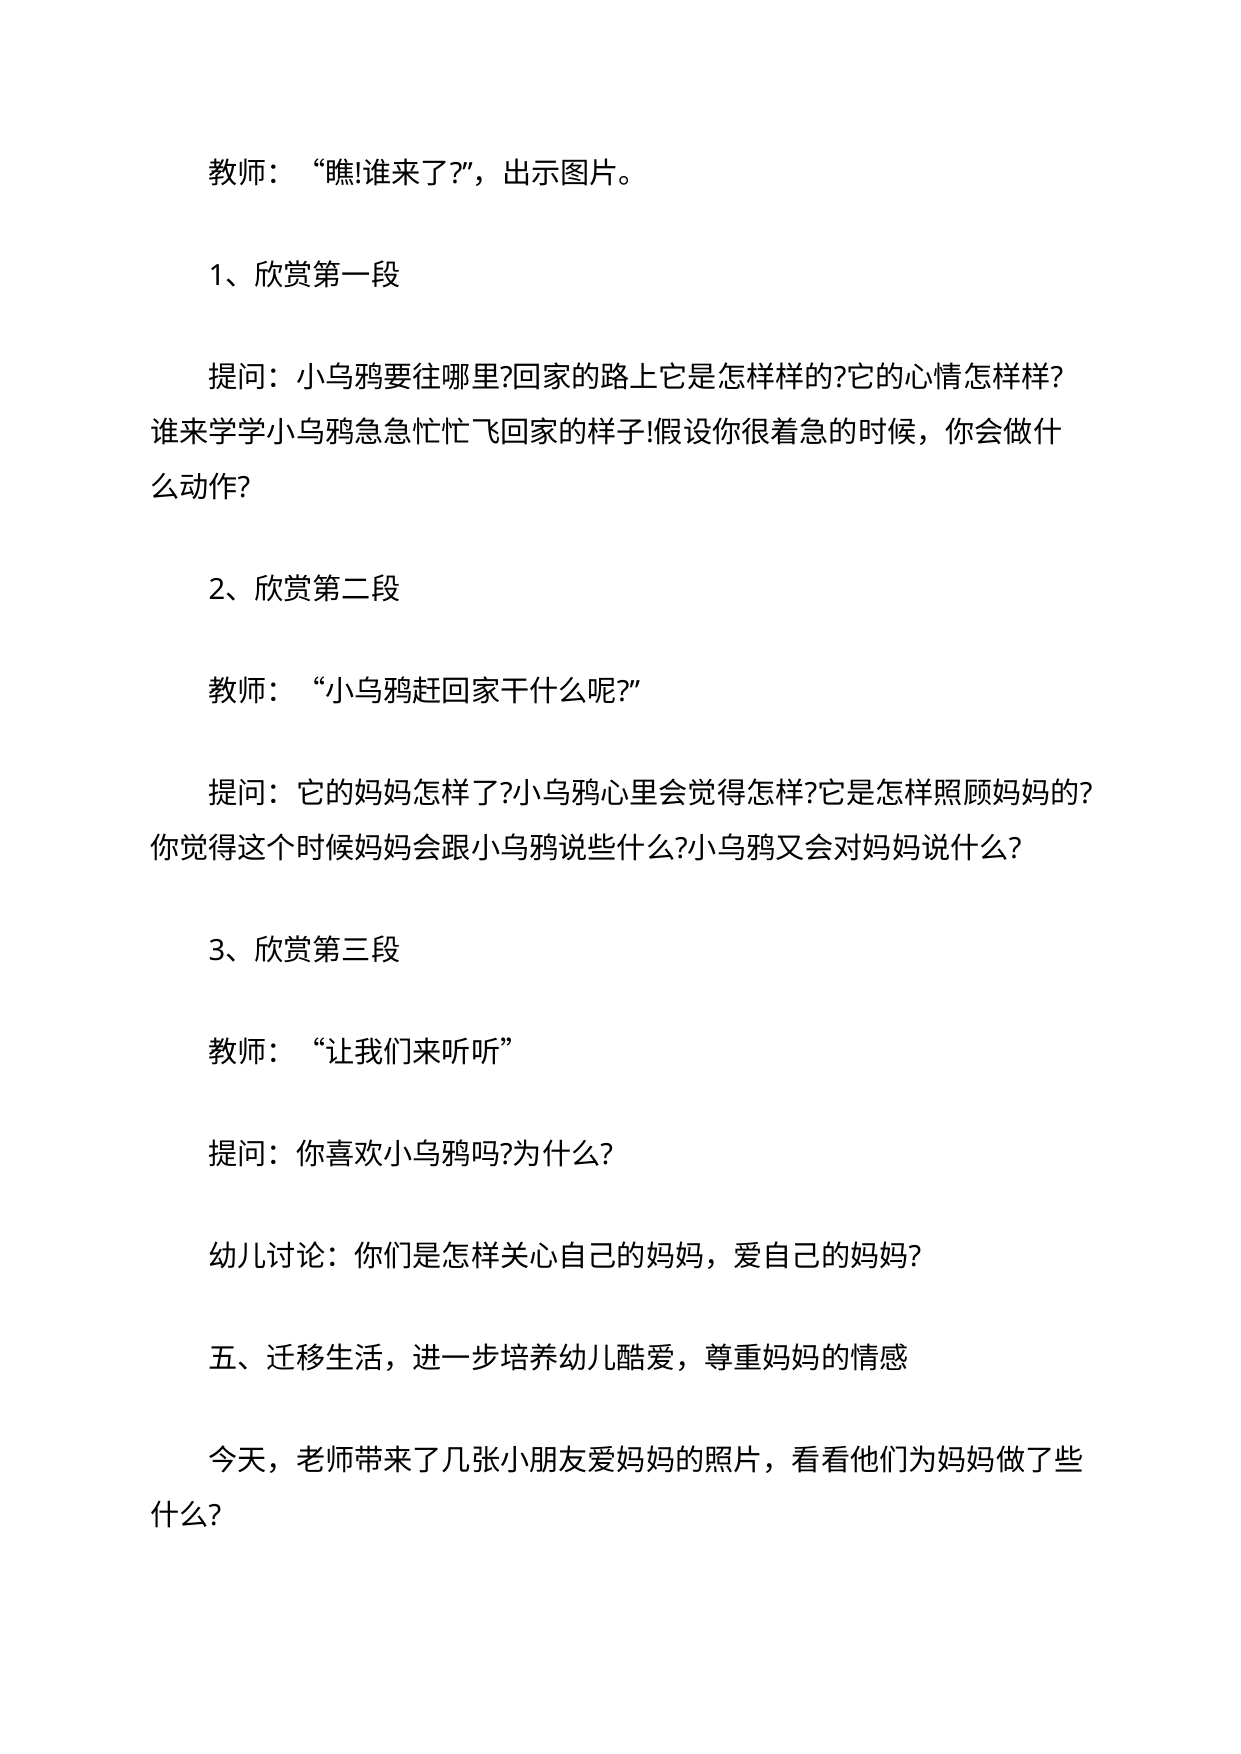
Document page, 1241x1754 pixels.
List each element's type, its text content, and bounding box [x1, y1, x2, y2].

text 教师：“小乌鸦赶回家干什么呢?” [150, 668, 1090, 710]
text 教师：“瞧!谁来了?”，出示图片。 [150, 150, 1090, 192]
text 今天，老师带来了几张小朋友爱妈妈的照片，看看他们为妈妈做了些什么? [150, 1436, 1090, 1534]
text 2、欣赏第二段 [150, 566, 1090, 608]
text 提问：小乌鸦要往哪里?回家的路上它是怎样样的?它的心情怎样样?谁来学学小乌鸦急急忙忙飞回家的样子!假设你很着急的时候，你会做什么动作? [150, 354, 1090, 506]
text 五、迁移生活，进一步培养幼儿酷爱，尊重妈妈的情感 [150, 1334, 1090, 1377]
text 提问：它的妈妈怎样了?小乌鸦心里会觉得怎样?它是怎样照顾妈妈的?你觉得这个时候妈妈会跟小乌鸦说些什么?小乌鸦又会对妈妈说什么? [150, 770, 1090, 867]
text 教师：“让我们来听听” [150, 1029, 1090, 1071]
text 1、欣赏第一段 [150, 252, 1090, 294]
text 提问：你喜欢小乌鸦吗?为什么? [150, 1131, 1090, 1173]
text 3、欣赏第三段 [150, 927, 1090, 969]
text 幼儿讨论：你们是怎样关心自己的妈妈，爱自己的妈妈? [150, 1233, 1090, 1275]
